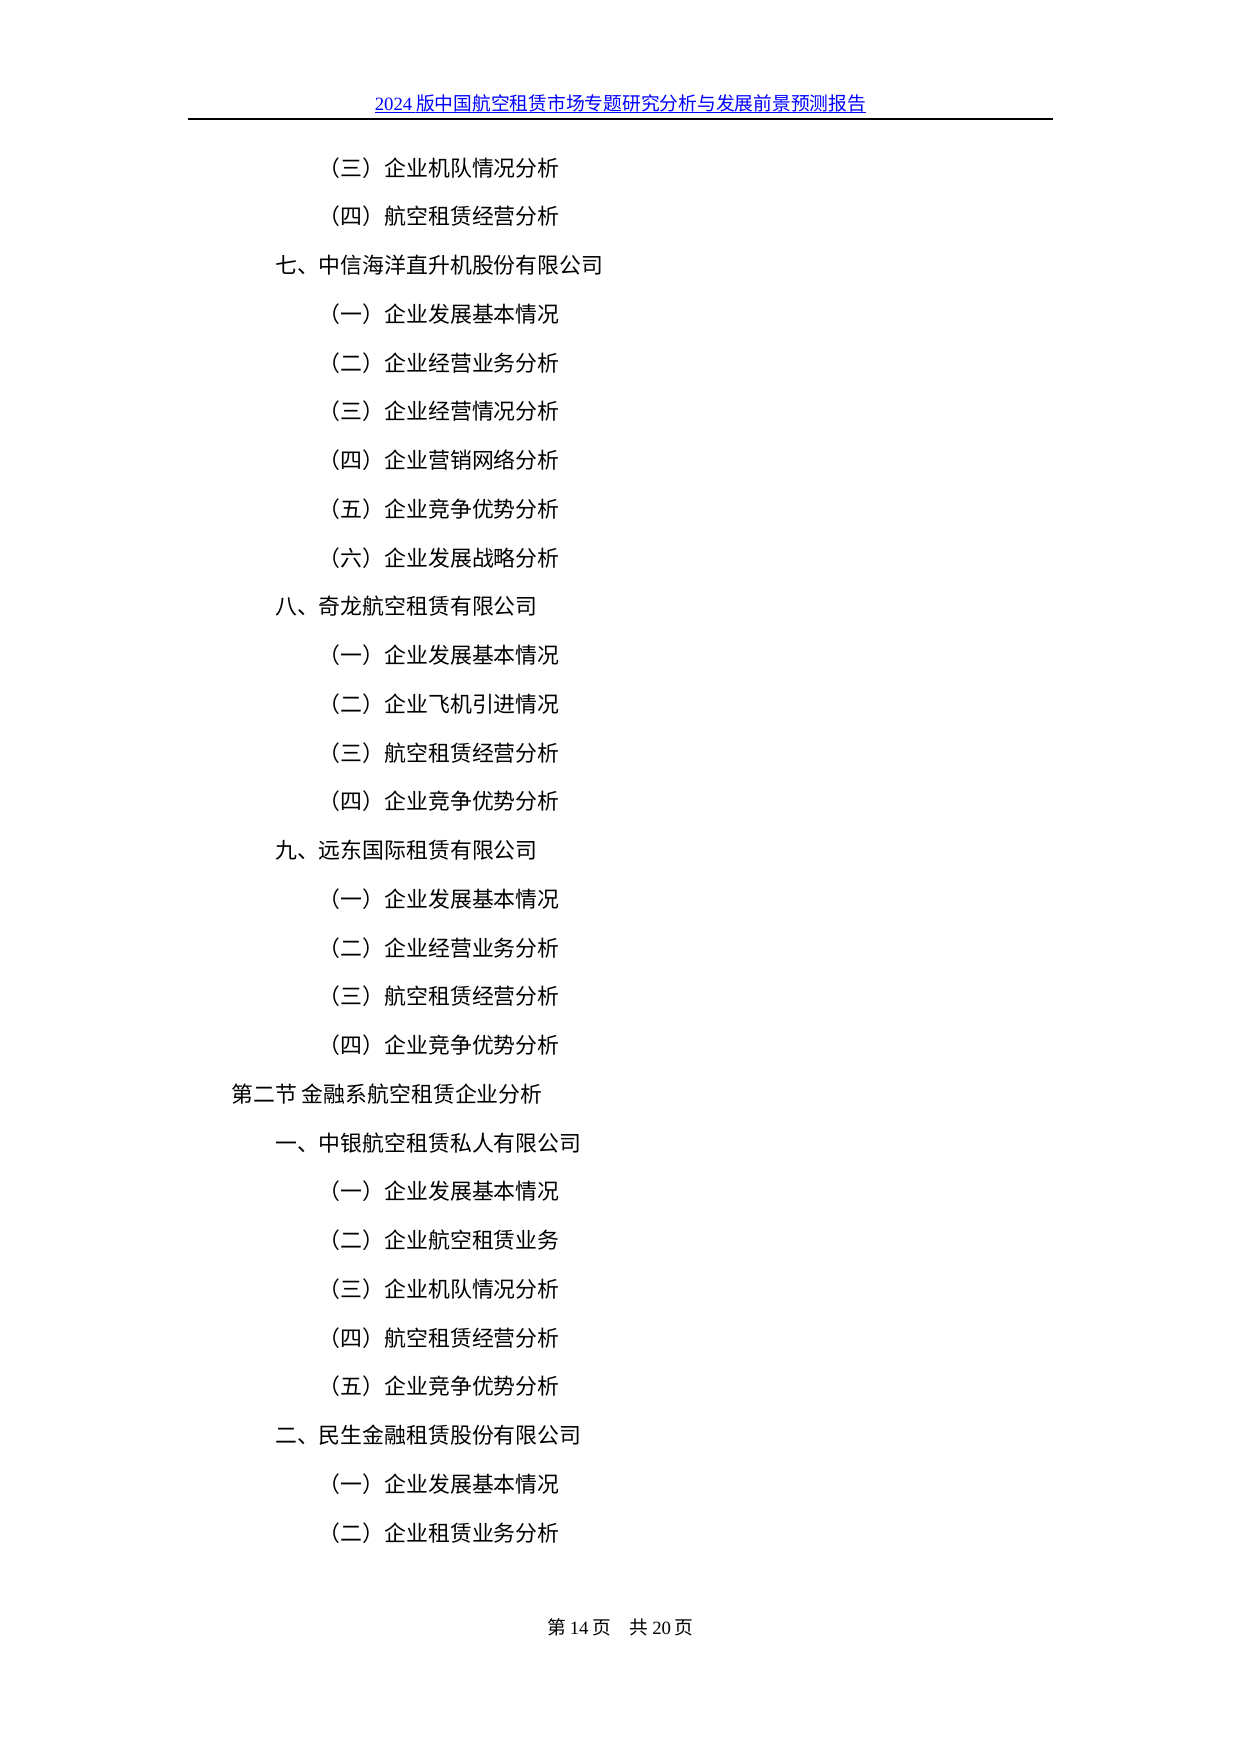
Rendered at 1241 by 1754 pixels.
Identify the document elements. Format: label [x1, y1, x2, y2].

text [187, 150, 1053, 1548]
